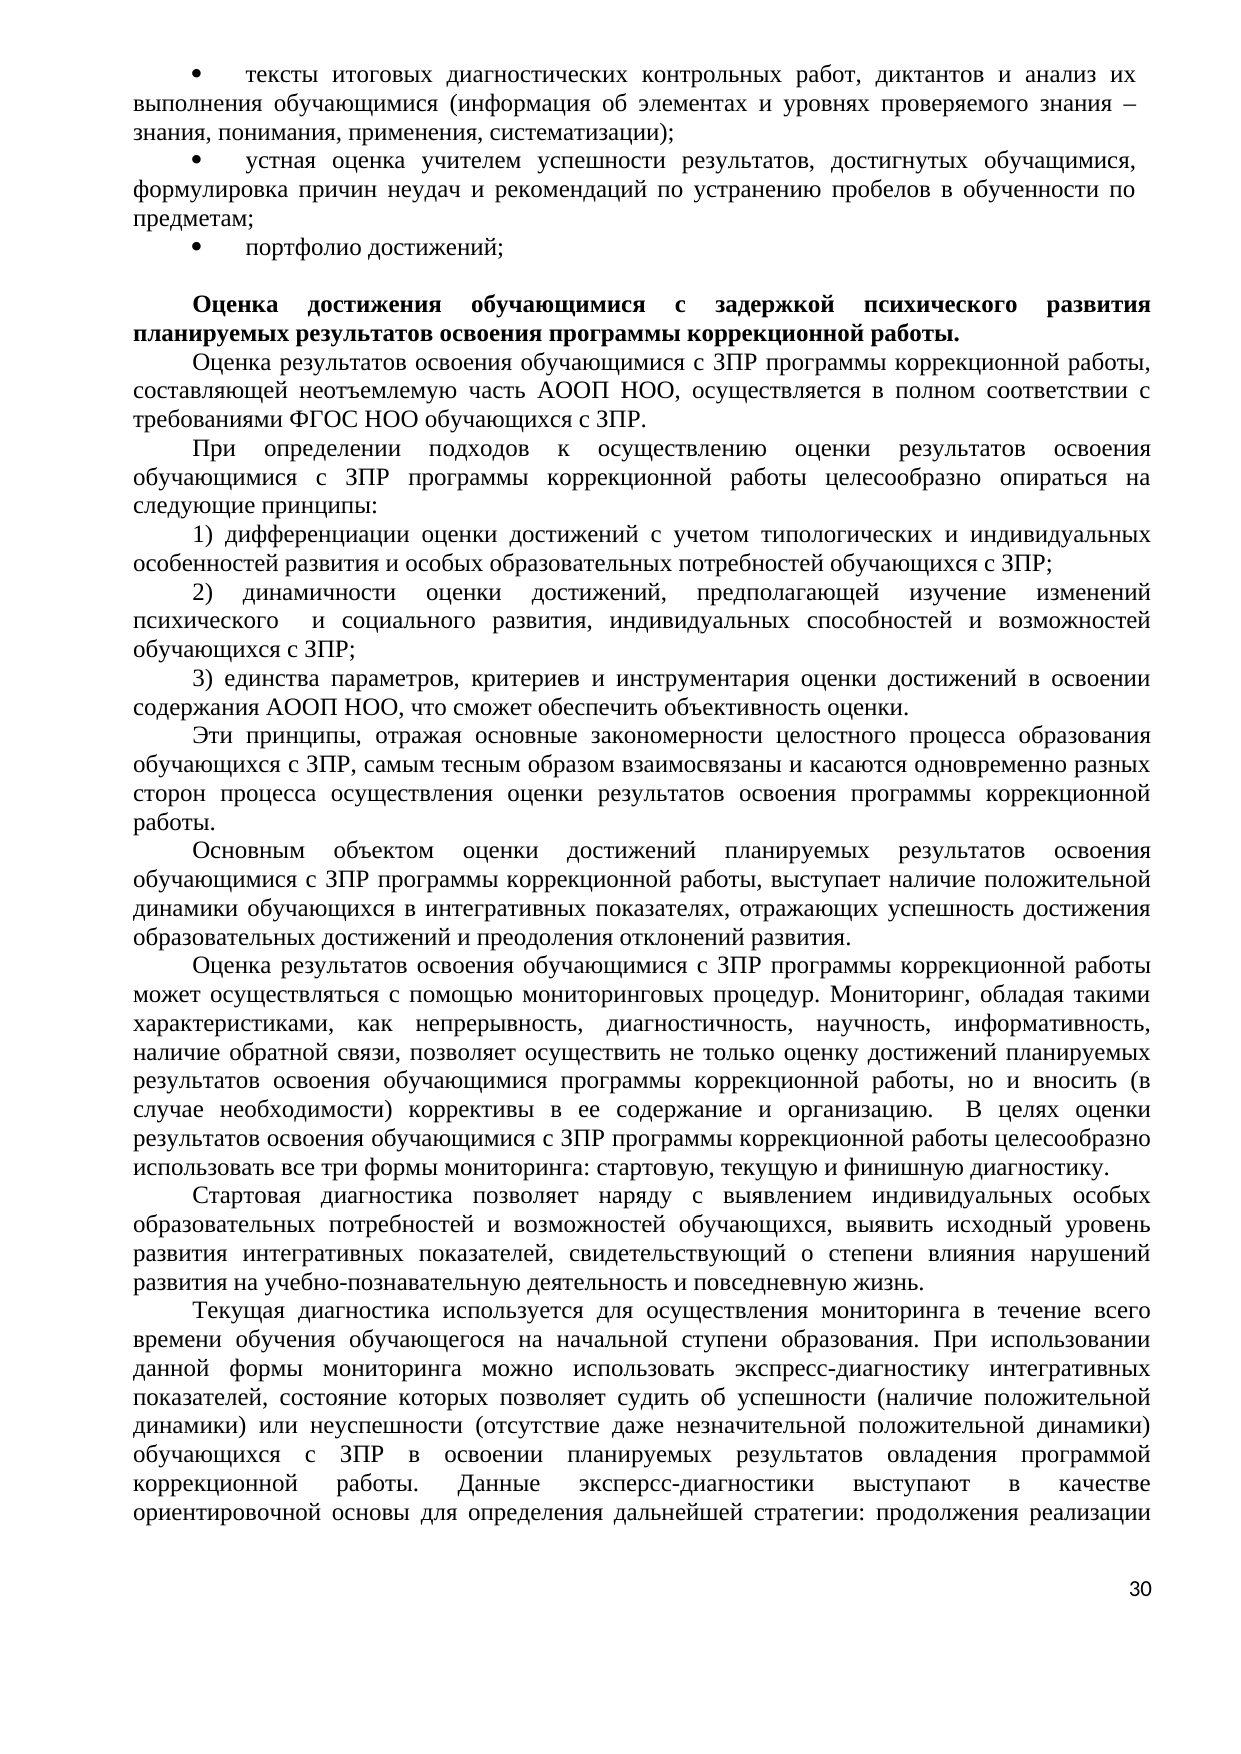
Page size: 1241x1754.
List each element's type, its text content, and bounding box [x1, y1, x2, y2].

list устная оценка учителем успешности результатов, достигнутых обучащимися, формулировка причин неудач и рекомендаций по устранению пробелов в обученности по предметам; [133, 145, 1137, 232]
text 1) дифференциации оценки достижений с учетом типологических и индивидуальных особенностей развития и особых образовательных потребностей обучающихся с ЗПР; [133, 519, 1152, 577]
text При определении подходов к осуществлению оценки результатов освоения обучающимися с ЗПР программы коррекционной работы целесообразно опираться на следующие принципы: [133, 433, 1152, 519]
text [133, 1295, 1152, 1525]
list портфолио достижений; [133, 232, 1137, 260]
text Оценка результатов освоения обучающимися с ЗПР программы коррекционной работы, составляющей неотъемлемую часть АООП НОО, осуществляется в полном соответствии с требованиями ФГОС НОО обучающихся с ЗПР. [133, 347, 1152, 433]
text 3) единства параметров, критериев и инструментария оценки достижений в освоении содержания АООП НОО, что сможет обеспечить объективность оценки. [133, 663, 1152, 720]
list тексты итоговых диагностических контрольных работ, диктантов и анализ их выполнения обучающимися (информация об элементах и уровнях проверяемого знания – знания, понимания, применения, систематизации); [133, 59, 1137, 145]
text Стартовая диагностика позволяет наряду с выявлением индивидуальных особых образовательных потребностей и возможностей обучающихся, выявить исходный уровень развития интегративных показателей, свидетельствующий о степени влияния нарушений развития на учебно-познавательную деятельность и повседневную жизнь. [133, 1180, 1152, 1295]
text Оценка результатов освоения обучающимися с ЗПР программы коррекционной работы может осуществляться с помощью мониторинговых процедур. Мониторинг, обладая такими характеристиками, как непрерывность, диагностичность, научность, информативность, наличие обратной связи, позволяет осуществить не только оценку достижений планируемых результатов освоения обучающимися программы коррекционной работы, но и вносить (в случае необходимости) коррективы в ее содержание и организацию. В целях оценки результатов освоения обучающимися с ЗПР программы коррекционной работы целесообразно использовать все три формы мониторинга: стартовую, текущую и финишную диагностику. [133, 950, 1152, 1180]
text 2) динамичности оценки достижений, предполагающей изучение изменений психического и социального развития, индивидуальных способностей и возможностей обучающихся с ЗПР; [133, 577, 1152, 663]
text Основным объектом оценки достижений планируемых результатов освоения обучающимися с ЗПР программы коррекционной работы, выступает наличие положительной динамики обучающихся в интегративных показателях, отражающих успешность достижения образовательных достижений и преодоления отклонений развития. [133, 835, 1152, 950]
text Эти принципы, отражая основные закономерности целостного процесса образования обучающихся с ЗПР, самым тесным образом взаимосвязаны и касаются одновременно разных сторон процесса осуществления оценки результатов освоения программы коррекционной работы. [133, 720, 1152, 835]
text Оценка достижения обучающимися с задержкой психического развития планируемых результатов освоения программы коррекционной работы. [133, 289, 1152, 347]
